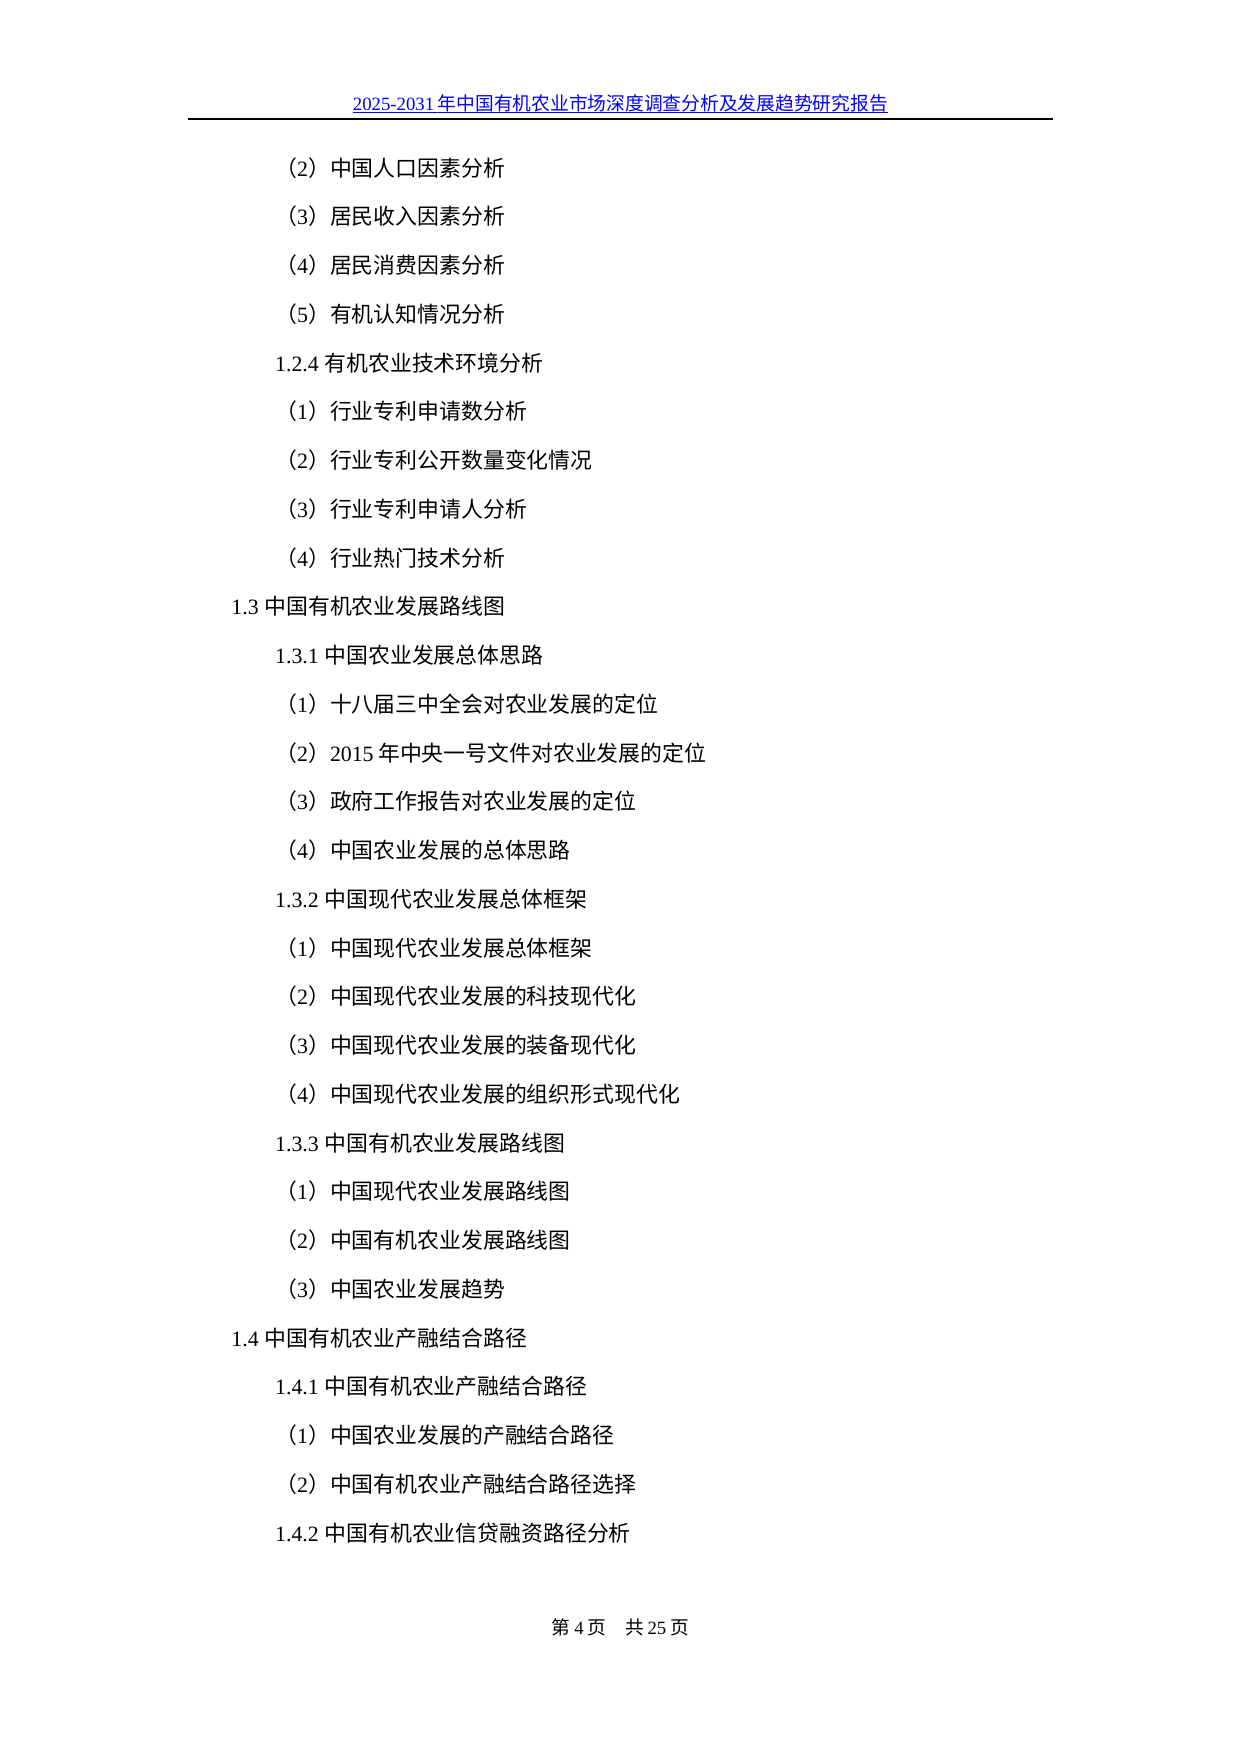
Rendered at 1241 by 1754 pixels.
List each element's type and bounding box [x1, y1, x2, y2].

text [187, 150, 1053, 1548]
